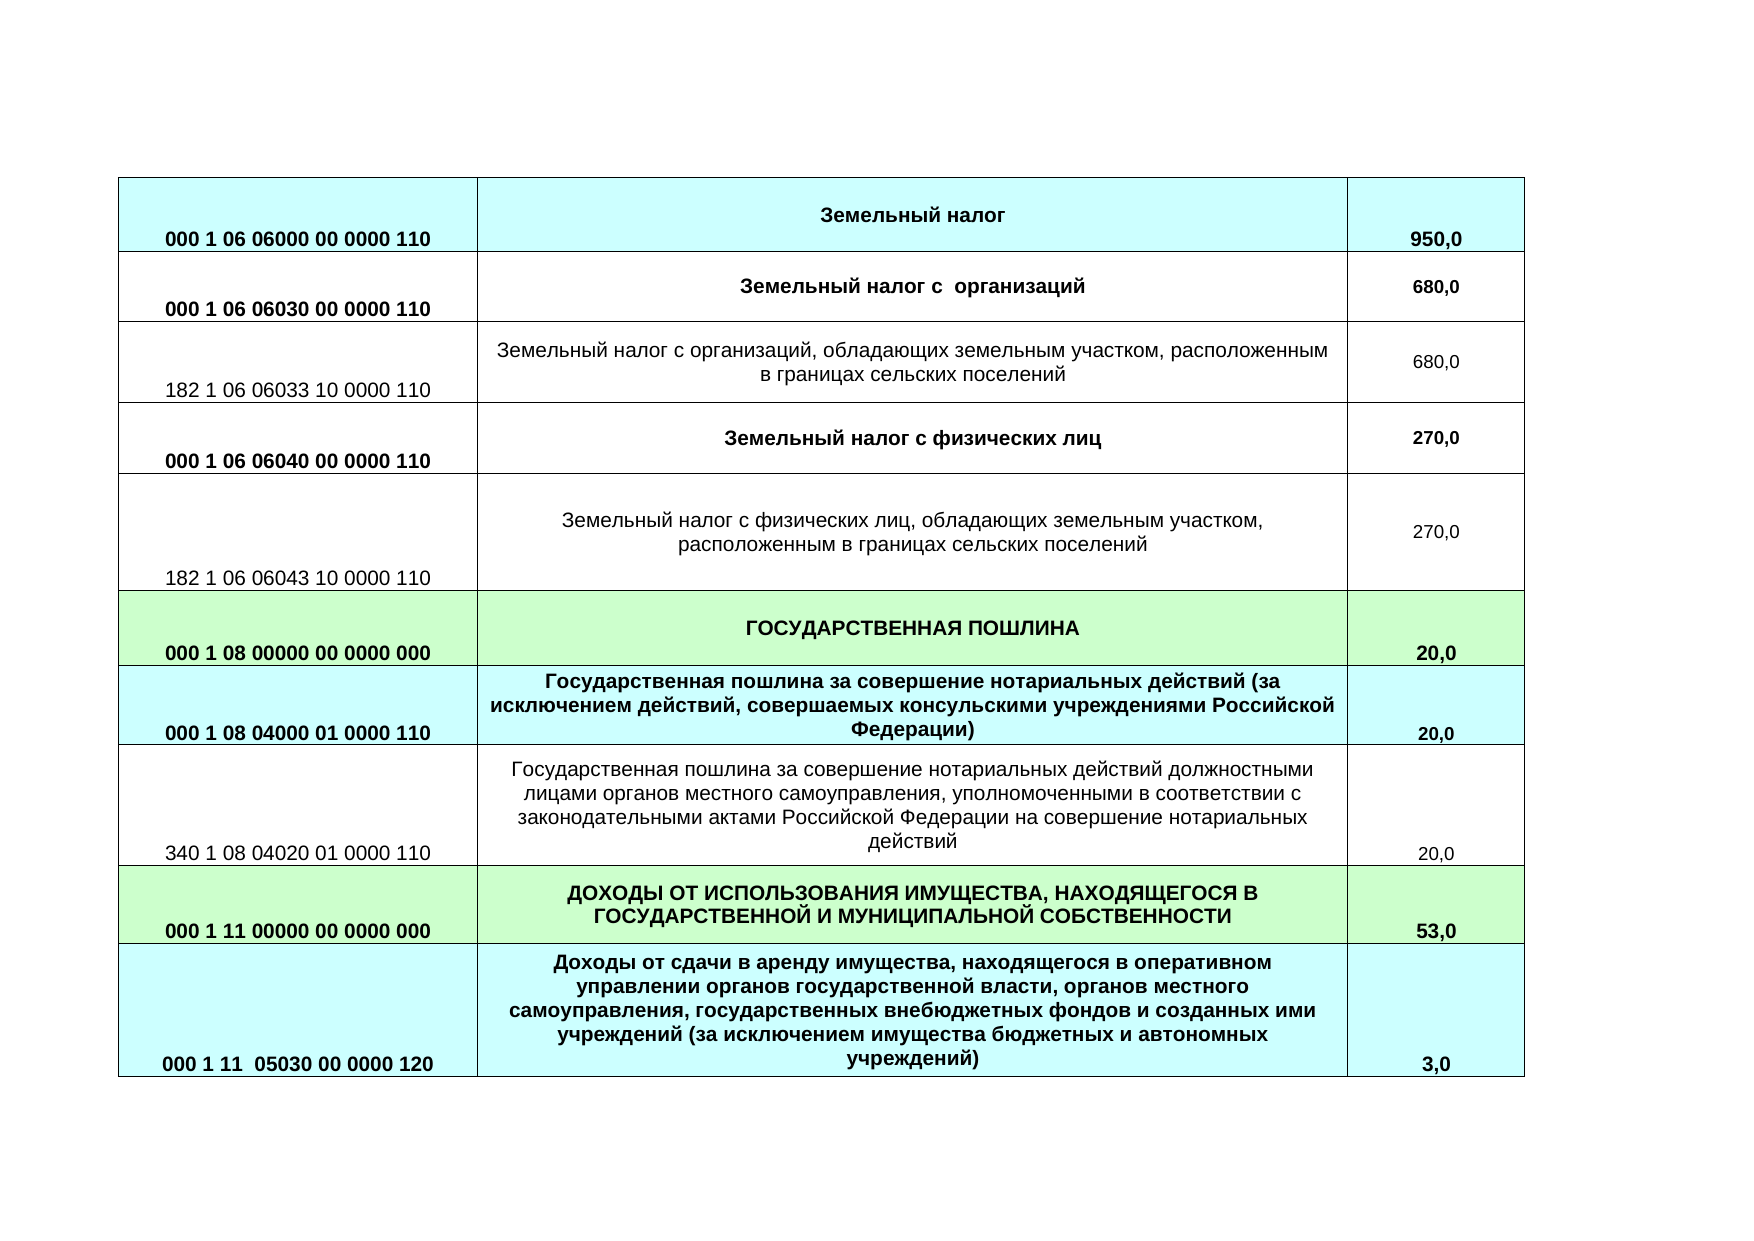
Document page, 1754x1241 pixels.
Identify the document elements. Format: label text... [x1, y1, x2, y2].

table_cell 000 1 06 06000 00 0000 110 [119, 178, 477, 251]
table_cell Земельный налог [478, 178, 1347, 251]
table_cell 20,0 [1348, 591, 1524, 665]
table_cell 270,0 [1348, 474, 1524, 590]
table_cell Доходы от сдачи в аренду имущества, находящегося в оперативном управлении органов государственной власти, органов местного самоуправления, государственных внебюджетных фондов и созданных ими учреждений (за исключением имущества бюджетных и автономных учреждений) [478, 944, 1347, 1076]
table_cell 950,0 [1348, 178, 1524, 251]
table_cell 53,0 [1348, 866, 1524, 943]
table_cell 000 1 08 00000 00 0000 000 [119, 591, 477, 665]
table_cell 182 1 06 06043 10 0000 110 [119, 474, 477, 590]
table_cell ДОХОДЫ ОТ ИСПОЛЬЗОВАНИЯ ИМУЩЕСТВА, НАХОДЯЩЕГОСЯ В ГОСУДАРСТВЕННОЙ И МУНИЦИПАЛЬНОЙ СОБСТВЕННОСТИ [478, 866, 1347, 943]
table_cell 20,0 [1348, 745, 1524, 865]
table_cell 000 1 06 06040 00 0000 110 [119, 403, 477, 472]
table_cell Земельный налог с организаций [478, 252, 1347, 321]
table_cell 182 1 06 06033 10 0000 110 [119, 322, 477, 402]
table_cell 680,0 [1348, 252, 1524, 321]
table_cell Земельный налог с физических лиц [478, 403, 1347, 472]
table_cell 680,0 [1348, 322, 1524, 402]
table_cell 20,0 [1348, 666, 1524, 744]
table_cell 000 1 08 04000 01 0000 110 [119, 666, 477, 744]
table_cell Земельный налог с организаций, обладающих земельным участком, расположенным в границах сельских поселений [478, 322, 1347, 402]
table_cell 340 1 08 04020 01 0000 110 [119, 745, 477, 865]
table_cell 000 1 11 00000 00 0000 000 [119, 866, 477, 943]
table_cell 000 1 11 05030 00 0000 120 [119, 944, 477, 1076]
table_cell 3,0 [1348, 944, 1524, 1076]
table_cell 270,0 [1348, 403, 1524, 472]
table_cell ГОСУДАРСТВЕННАЯ ПОШЛИНА [478, 591, 1347, 665]
table_cell Земельный налог с физических лиц, обладающих земельным участком, расположенным в границах сельских поселений [478, 474, 1347, 590]
table_cell Государственная пошлина за совершение нотариальных действий должностными лицами органов местного самоуправления, уполномоченными в соответствии с законодательными актами Российской Федерации на совершение нотариальных действий [478, 745, 1347, 865]
table_cell 000 1 06 06030 00 0000 110 [119, 252, 477, 321]
table_cell Государственная пошлина за совершение нотариальных действий (за исключением действий, совершаемых консульскими учреждениями Российской Федерации) [478, 666, 1347, 744]
